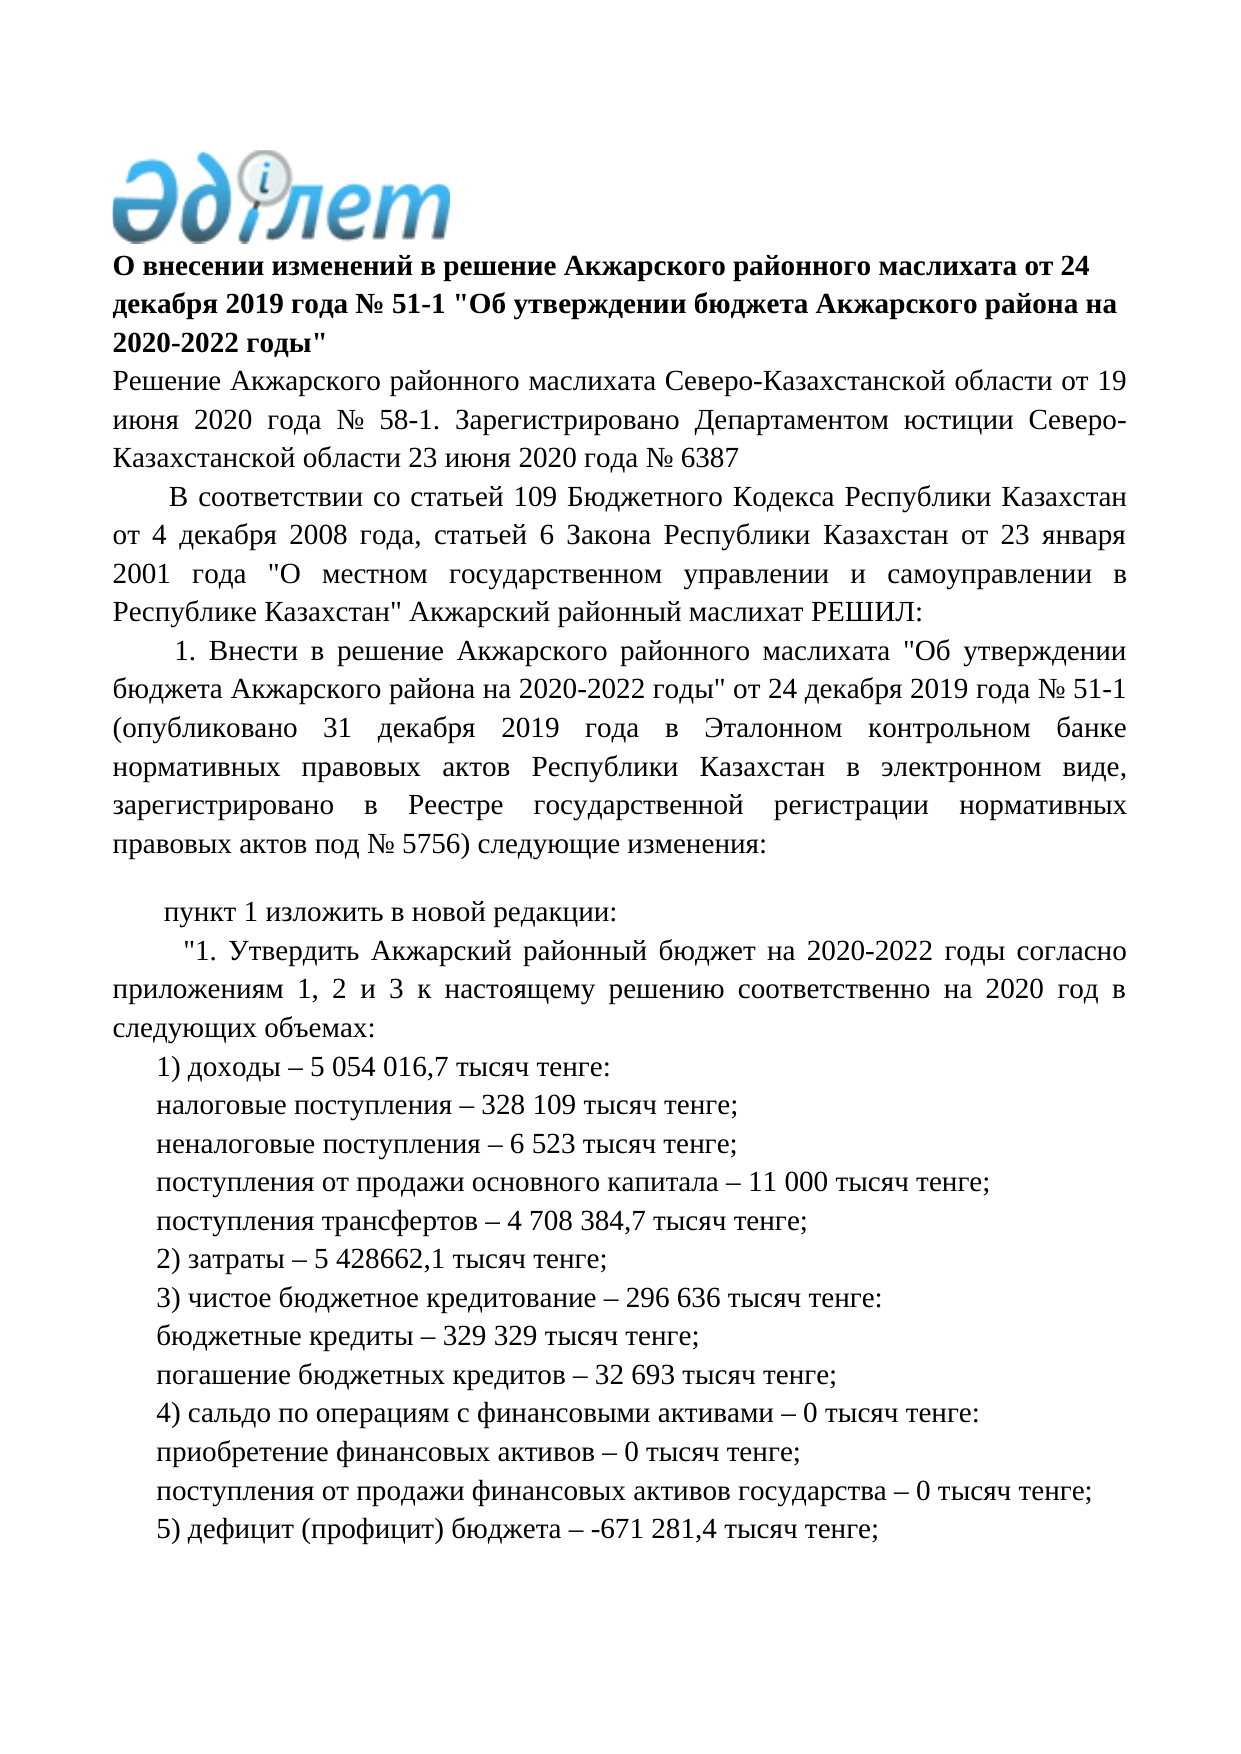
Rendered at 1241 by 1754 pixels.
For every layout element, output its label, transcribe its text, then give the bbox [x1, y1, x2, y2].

text поступления трансфертов – 4 708 384,7 тысяч тенге; [112, 1203, 1128, 1236]
text поступления от продажи финансовых активов государства – 0 тысяч тенге; [112, 1473, 1128, 1506]
text 2) затраты – 5 428662,1 тысяч тенге; [112, 1241, 1128, 1275]
text неналоговые поступления – 6 523 тысяч тенге; [112, 1126, 1128, 1159]
text В соответствии со статьей 109 Бюджетного Кодекса Республики Казахстан от 4 декабря 2008 года, статьей 6 Закона Республики Казахстан от 23 января 2001 года "О местном государственном управлении и самоуправлении в Республике Казахстан" Акжарский районный маслихат РЕШИЛ: [112, 479, 1128, 628]
text 1) доходы – 5 054 016,7 тысяч тенге: [112, 1049, 1128, 1082]
text Решение Акжарского районного маслихата Северо-Казахстанской области от 19 июня 2020 года № 58-1. Зарегистрировано Департаментом юстиции Северо-Казахстанской области 23 июня 2020 года № 6387 [112, 363, 1128, 474]
text 3) чистое бюджетное кредитование – 296 636 тысяч тенге: [112, 1280, 1128, 1313]
text приобретение финансовых активов – 0 тысяч тенге; [112, 1434, 1128, 1468]
text 4) сальдо по операциям с финансовыми активами – 0 тысяч тенге: [112, 1396, 1128, 1429]
text О внесении изменений в решение Акжарского районного маслихата от 24 декабря 2019 года № 51-1 "Об утверждении бюджета Акжарского района на 2020-2022 годы" [112, 248, 1128, 358]
text 1. Внести в решение Акжарского районного маслихата "Об утверждении бюджета Акжарского района на 2020-2022 годы" от 24 декабря 2019 года № 51-1 (опубликовано 31 декабря 2019 года в Эталонном контрольном банке нормативных правовых актов Республики Казахстан в электронном виде, зарегистрировано в Реестре государственной регистрации нормативных правовых актов под № 5756) следующие изменения: [112, 633, 1128, 859]
text поступления от продажи основного капитала – 11 000 тысяч тенге; [112, 1164, 1128, 1198]
text пункт 1 изложить в новой редакции: [112, 894, 1128, 928]
text бюджетные кредиты – 329 329 тысяч тенге; [112, 1318, 1128, 1352]
text налоговые поступления – 328 109 тысяч тенге; [112, 1087, 1128, 1121]
text "1. Утвердить Акжарский районный бюджет на 2020-2022 годы согласно приложениям 1, 2 и 3 к настоящему решению соответственно на 2020 год в следующих объемах: [112, 933, 1128, 1044]
text погашение бюджетных кредитов – 32 693 тысяч тенге; [112, 1357, 1128, 1391]
text 5) дефицит (профицит) бюджета – -671 281,4 тысяч тенге; [112, 1511, 1128, 1545]
picture [112, 150, 451, 244]
